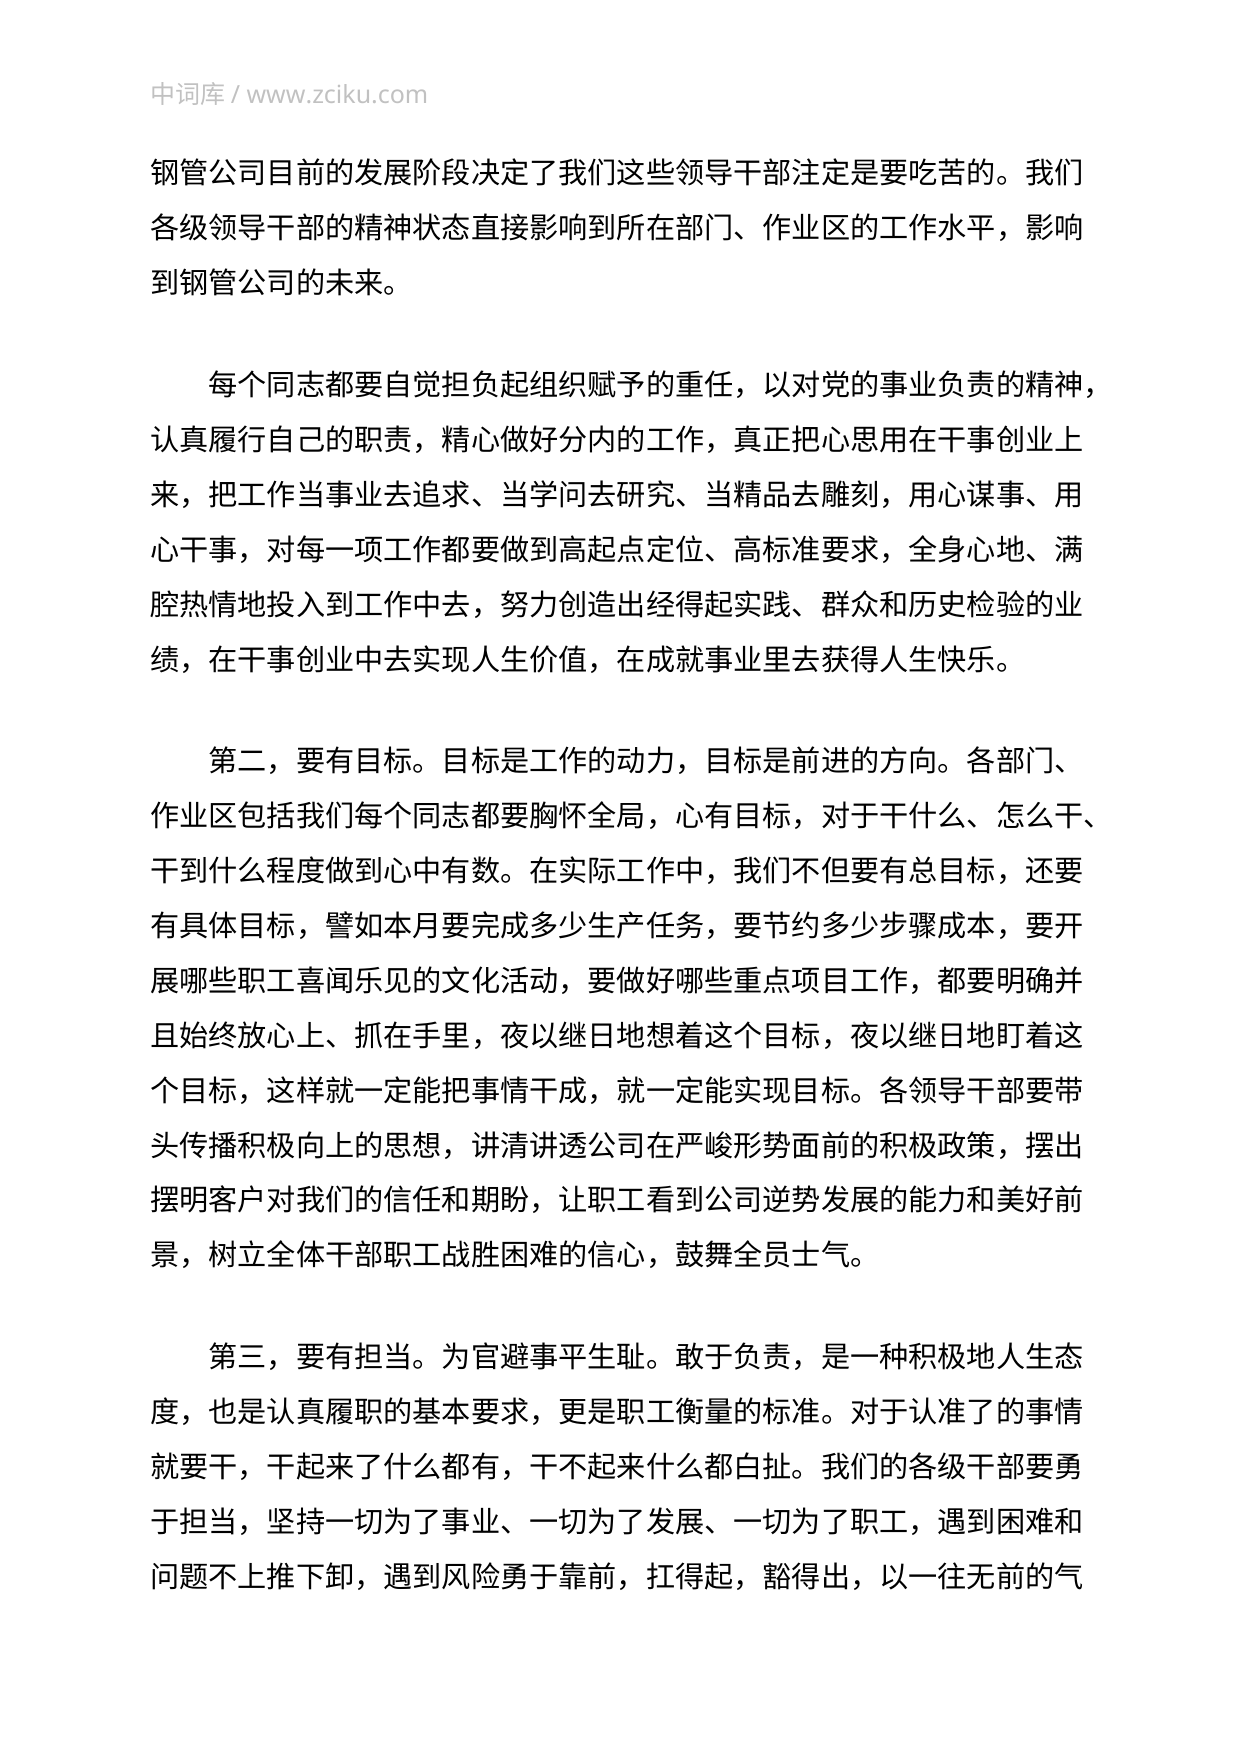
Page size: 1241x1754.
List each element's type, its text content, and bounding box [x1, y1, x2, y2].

text 每个同志都要自觉担负起组织赋予的重任，以对党的事业负责的精神，认真履行自己的职责，精心做好分内的工作，真正把心思用在干事创业上来，把工作当事业去追求、当学问去研究、当精品去雕刻，用心谋事、用心干事，对每一项工作都要做到高起点定位、高标准要求，全身心地、满腔热情地投入到工作中去，努力创造出经得起实践、群众和历史检验的业绩，在干事创业中去实现人生价值，在成就事业里去获得人生快乐。 [150, 362, 1090, 678]
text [150, 1334, 1090, 1596]
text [150, 150, 1090, 302]
text 第二，要有目标。目标是工作的动力，目标是前进的方向。各部门、作业区包括我们每个同志都要胸怀全局，心有目标，对于干什么、怎么干、干到什么程度做到心中有数。在实际工作中，我们不但要有总目标，还要有具体目标，譬如本月要完成多少生产任务，要节约多少步骤成本，要开展哪些职工喜闻乐见的文化活动，要做好哪些重点项目工作，都要明确并且始终放心上、抓在手里，夜以继日地想着这个目标，夜以继日地盯着这个目标，这样就一定能把事情干成，就一定能实现目标。各领导干部要带头传播积极向上的思想，讲清讲透公司在严峻形势面前的积极政策，摆出摆明客户对我们的信任和期盼，让职工看到公司逆势发展的能力和美好前景，树立全体干部职工战胜困难的信心，鼓舞全员士气。 [150, 738, 1090, 1274]
